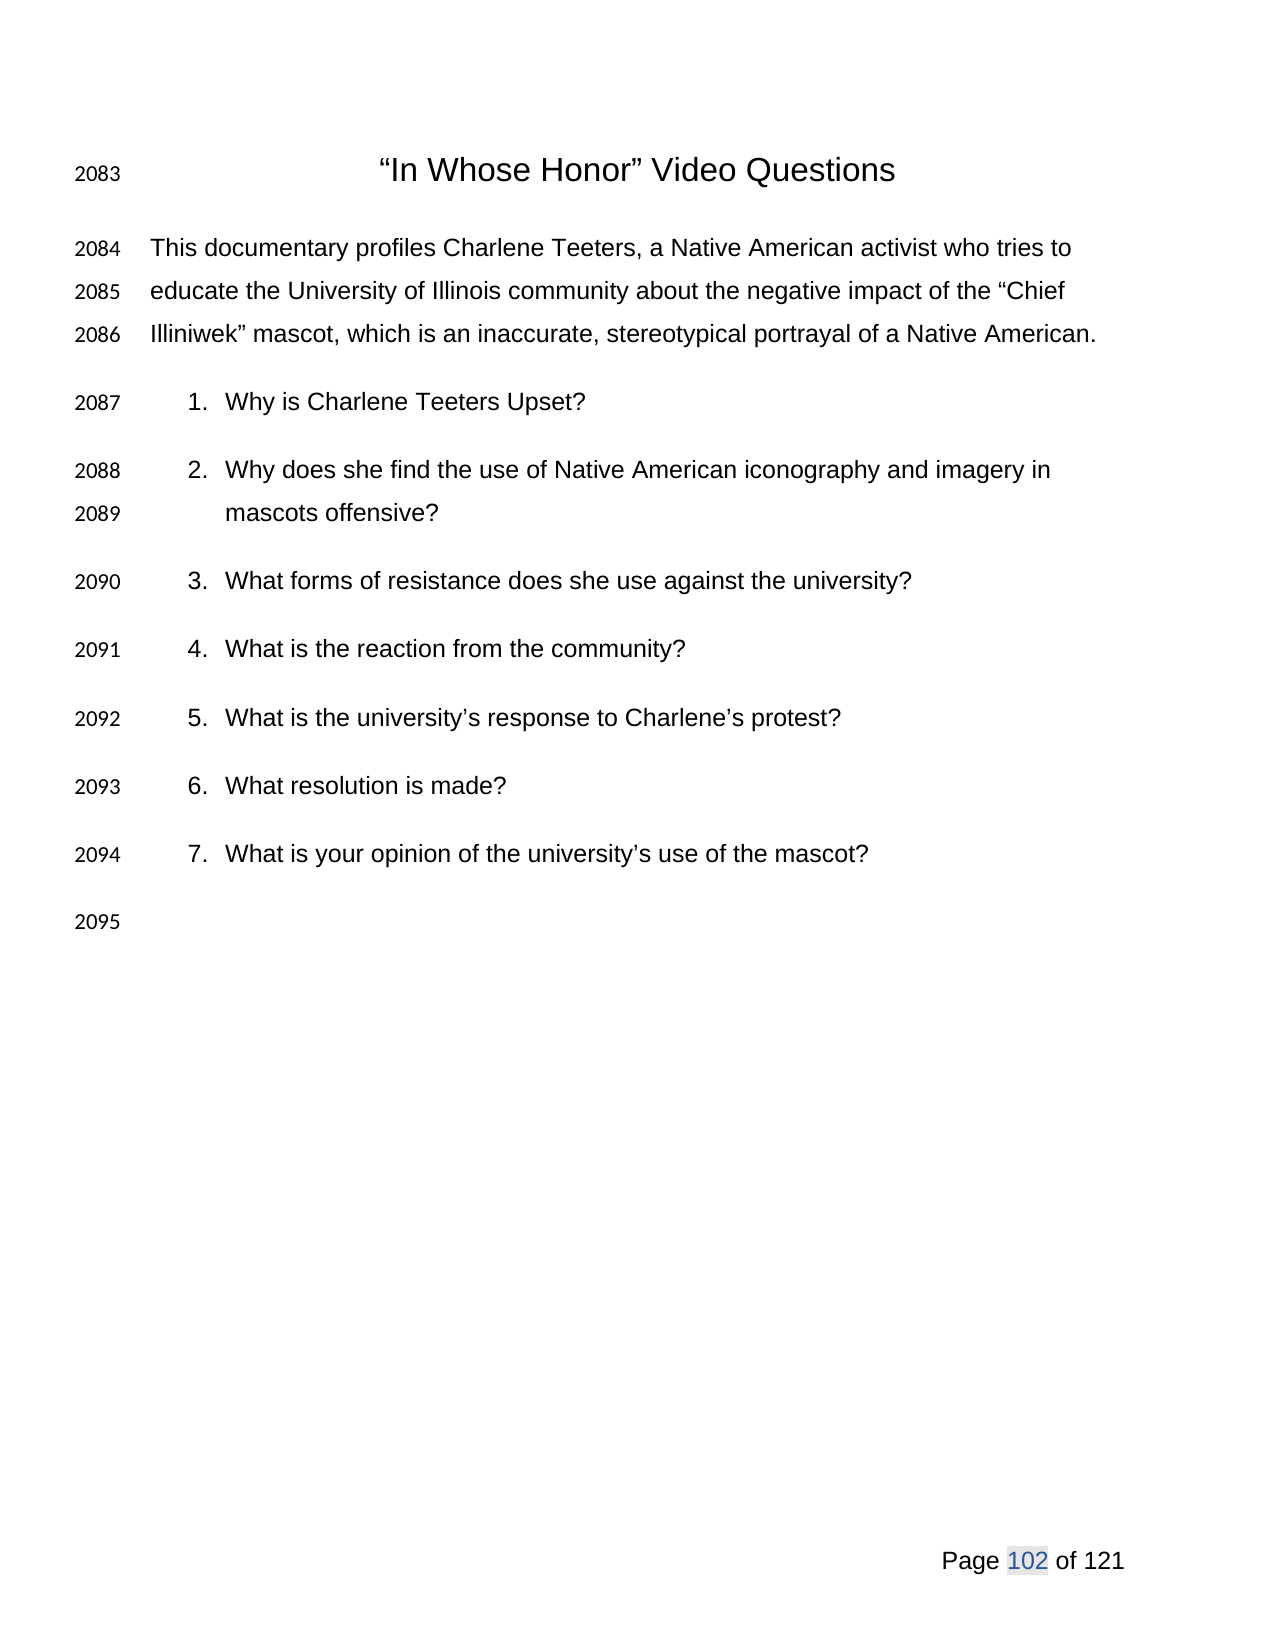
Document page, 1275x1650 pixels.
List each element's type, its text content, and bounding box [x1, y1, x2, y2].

list What is the university’s response to Charlene’s protest? [187, 703, 1125, 731]
list Why does she find the use of Native American iconography and imagery in mascots offensive? [187, 455, 1125, 527]
list What forms of resistance does she use against the university? [187, 566, 1125, 595]
list What resolution is made? [187, 771, 1125, 799]
list What is your opinion of the university’s use of the mascot? [187, 839, 1125, 868]
list Why is Charlene Teeters Upset? [187, 387, 1125, 416]
list What is the reaction from the community? [187, 634, 1125, 663]
text “In Whose Honor” Video Questions [150, 150, 1125, 188]
text This documentary profiles Charlene Teeters, a Native American activist who tries to educate the University of Illinois community about the negative impact of the “Chief Illiniwek” mascot, which is an inaccurate, stereotypical portrayal of a Native American. [150, 233, 1125, 348]
